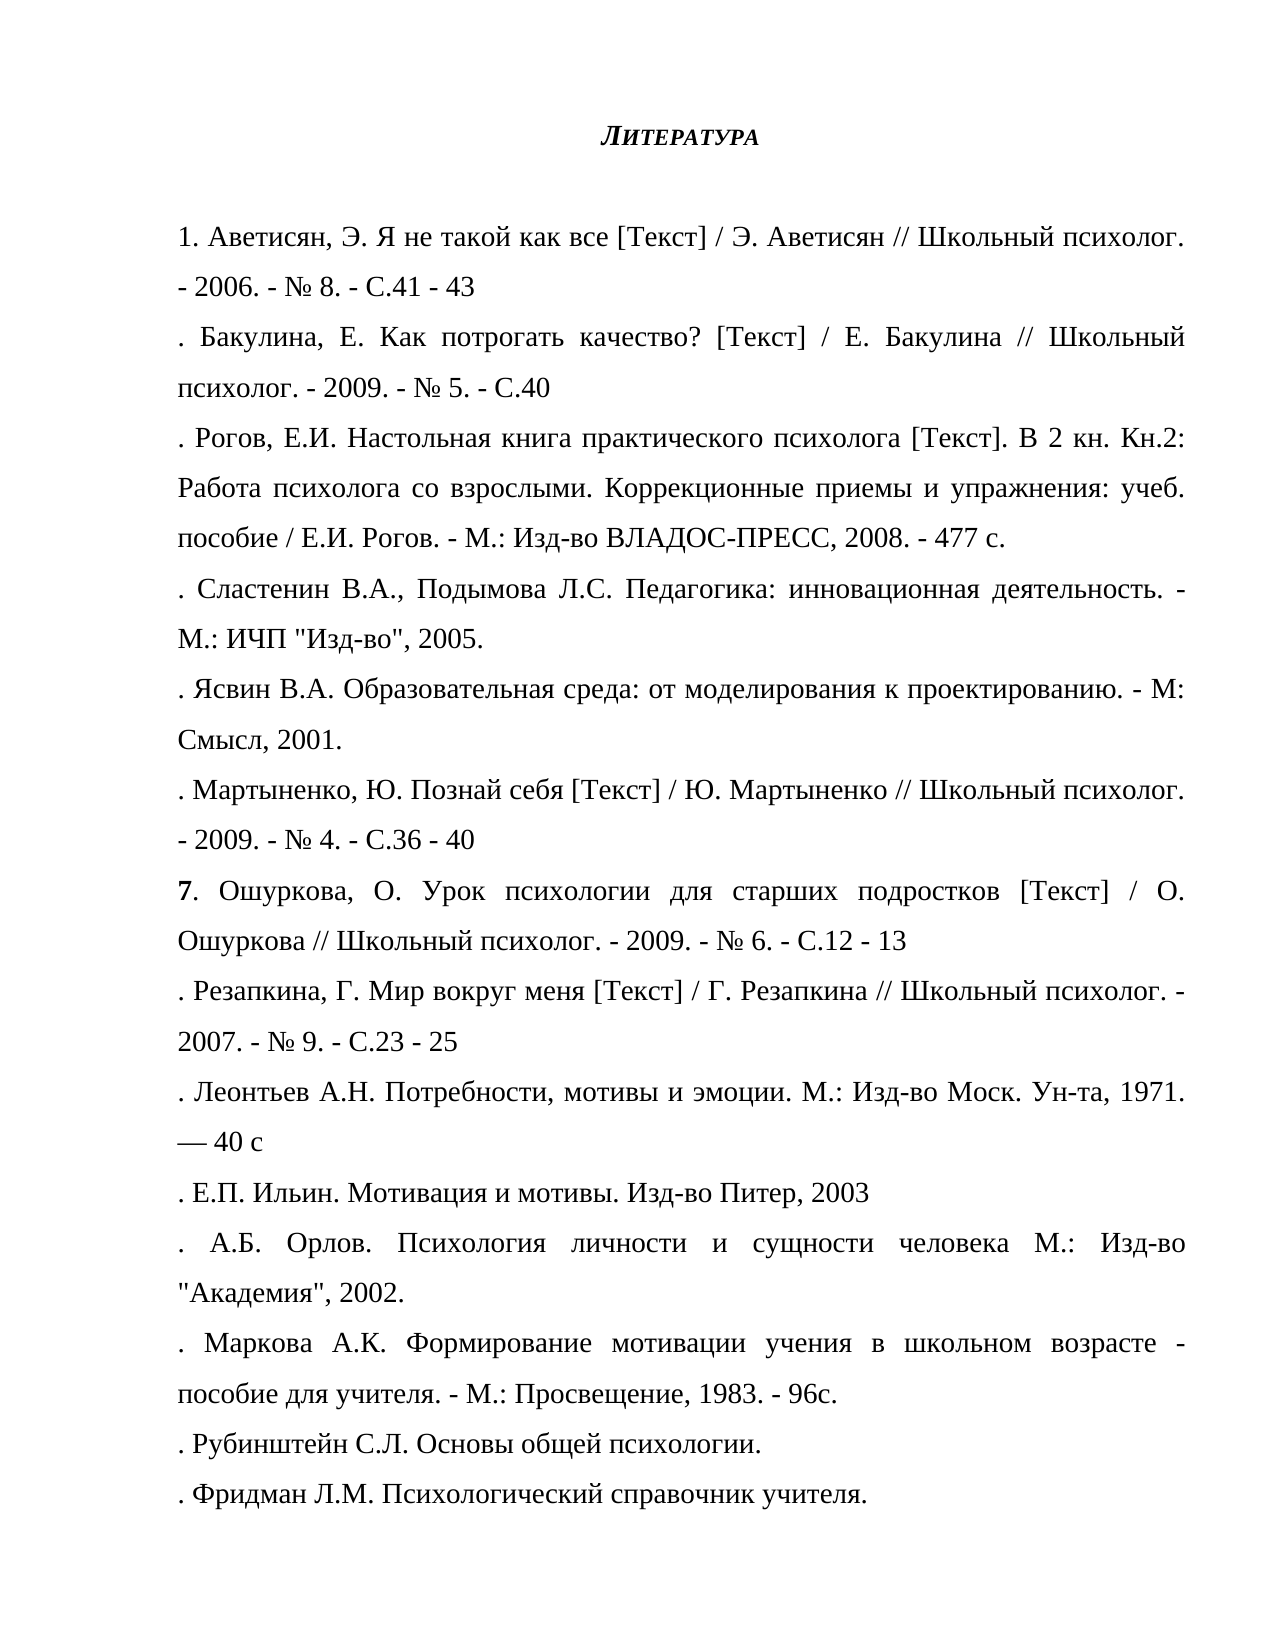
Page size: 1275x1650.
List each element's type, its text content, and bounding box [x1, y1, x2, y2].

text . Сластенин В.А., Подымова Л.С. Педагогика: инновационная деятельность. - М.: ИЧП "Изд-во", 2005. [177, 571, 1186, 655]
text . Маркова А.К. Формирование мотивации учения в школьном возрасте - пособие для учителя. - М.: Просвещение, 1983. - 96с. [177, 1326, 1186, 1409]
subtitle Литература [177, 118, 1186, 152]
text 1. Аветисян, Э. Я не такой как все [Текст] / Э. Аветисян // Школьный психолог. - 2006. - № 8. - С.41 - 43 [177, 219, 1186, 303]
text 7. Ошуркова, О. Урок психологии для старших подростков [Текст] / О. Ошуркова // Школьный психолог. - 2009. - № 6. - С.12 - 13 [177, 873, 1186, 957]
text . Рубинштейн С.Л. Основы общей психологии. [177, 1426, 1186, 1460]
text . Рогов, Е.И. Настольная книга практического психолога [Текст]. В 2 кн. Кн.2: Работа психолога со взрослыми. Коррекционные приемы и упражнения: учеб. пособие / Е.И. Рогов. - М.: Изд-во ВЛАДОС-ПРЕСС, 2008. - 477 с. [177, 420, 1186, 554]
text . Леонтьев А.Н. Потребности, мотивы и эмоции. М.: Изд-во Моск. Ун-та, 1971. ― 40 с [177, 1074, 1186, 1158]
text . Фридман Л.М. Психологический справочник учителя. [177, 1477, 1186, 1510]
text . Бакулина, Е. Как потрогать качество? [Текст] / Е. Бакулина // Школьный психолог. - 2009. - № 5. - С.40 [177, 319, 1186, 403]
text . Резапкина, Г. Мир вокруг меня [Текст] / Г. Резапкина // Школьный психолог. - 2007. - № 9. - С.23 - 25 [177, 973, 1186, 1057]
text . Ясвин В.А. Образовательная среда: от моделирования к проектированию. - М: Смысл, 2001. [177, 672, 1186, 755]
text . Е.П. Ильин. Мотивация и мотивы. Изд-во Питер, 2003 [177, 1175, 1186, 1208]
text . Мартыненко, Ю. Познай себя [Текст] / Ю. Мартыненко // Школьный психолог. - 2009. - № 4. - С.36 - 40 [177, 772, 1186, 856]
text . А.Б. Орлов. Психология личности и сущности человека М.: Изд-во "Академия", 2002. [177, 1225, 1186, 1309]
